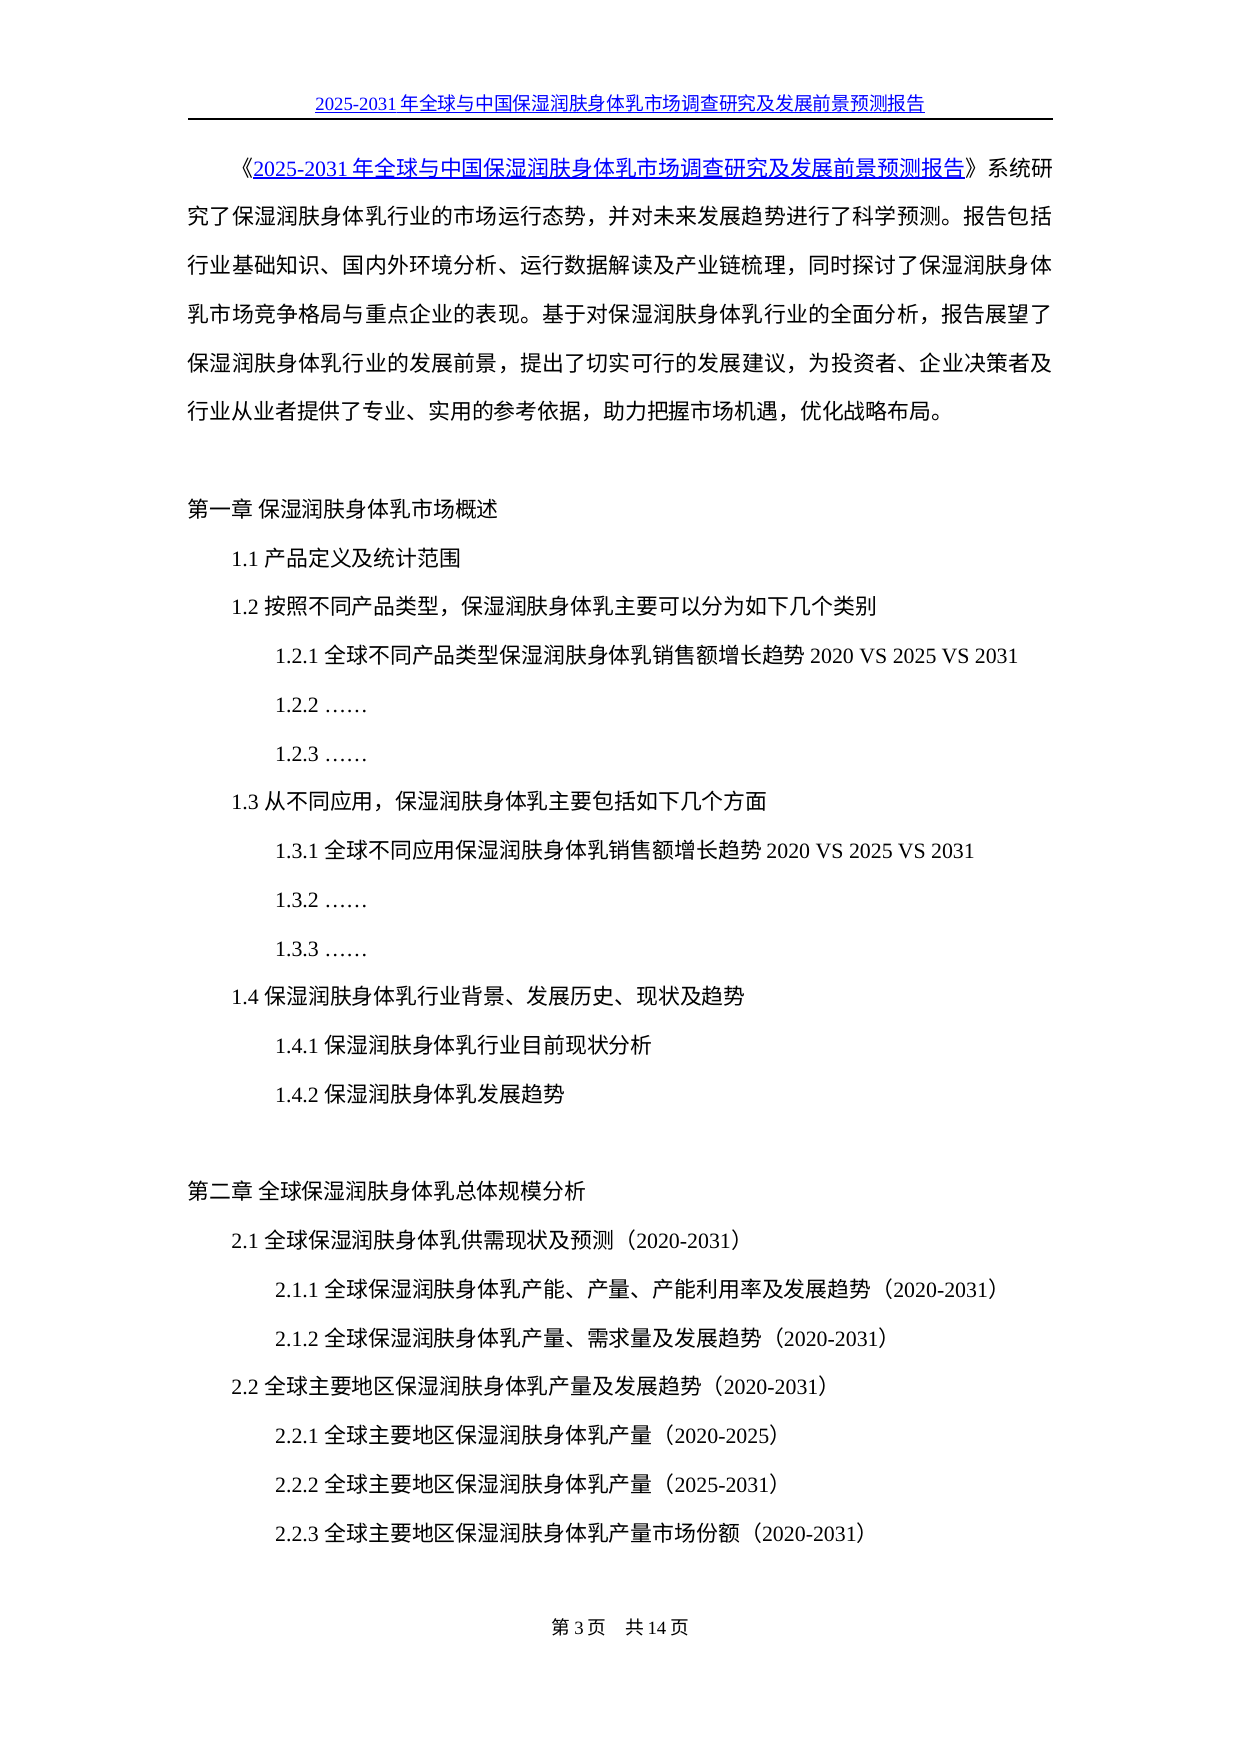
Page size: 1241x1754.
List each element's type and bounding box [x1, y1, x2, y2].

text [187, 150, 1053, 1548]
